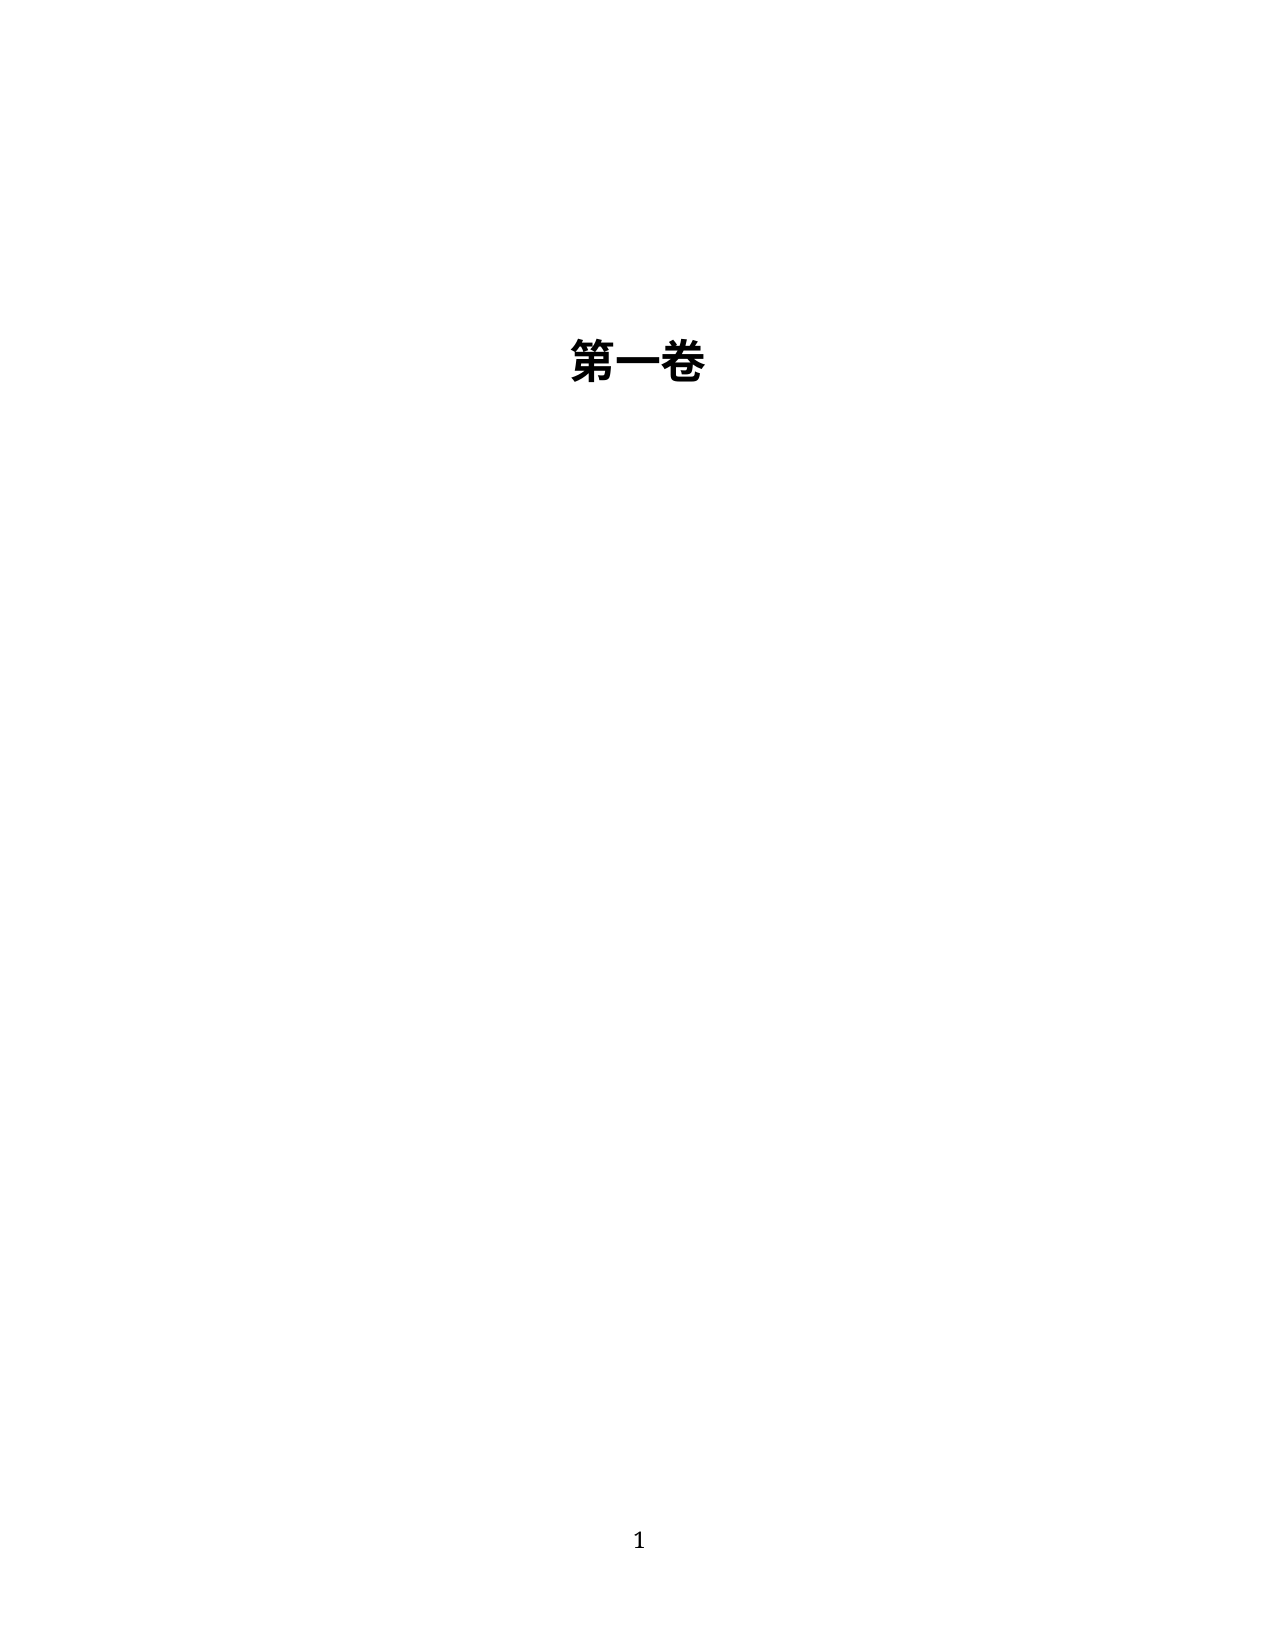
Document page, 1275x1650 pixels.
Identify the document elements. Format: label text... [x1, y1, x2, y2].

subtitle 第一卷 [179, 325, 1096, 391]
